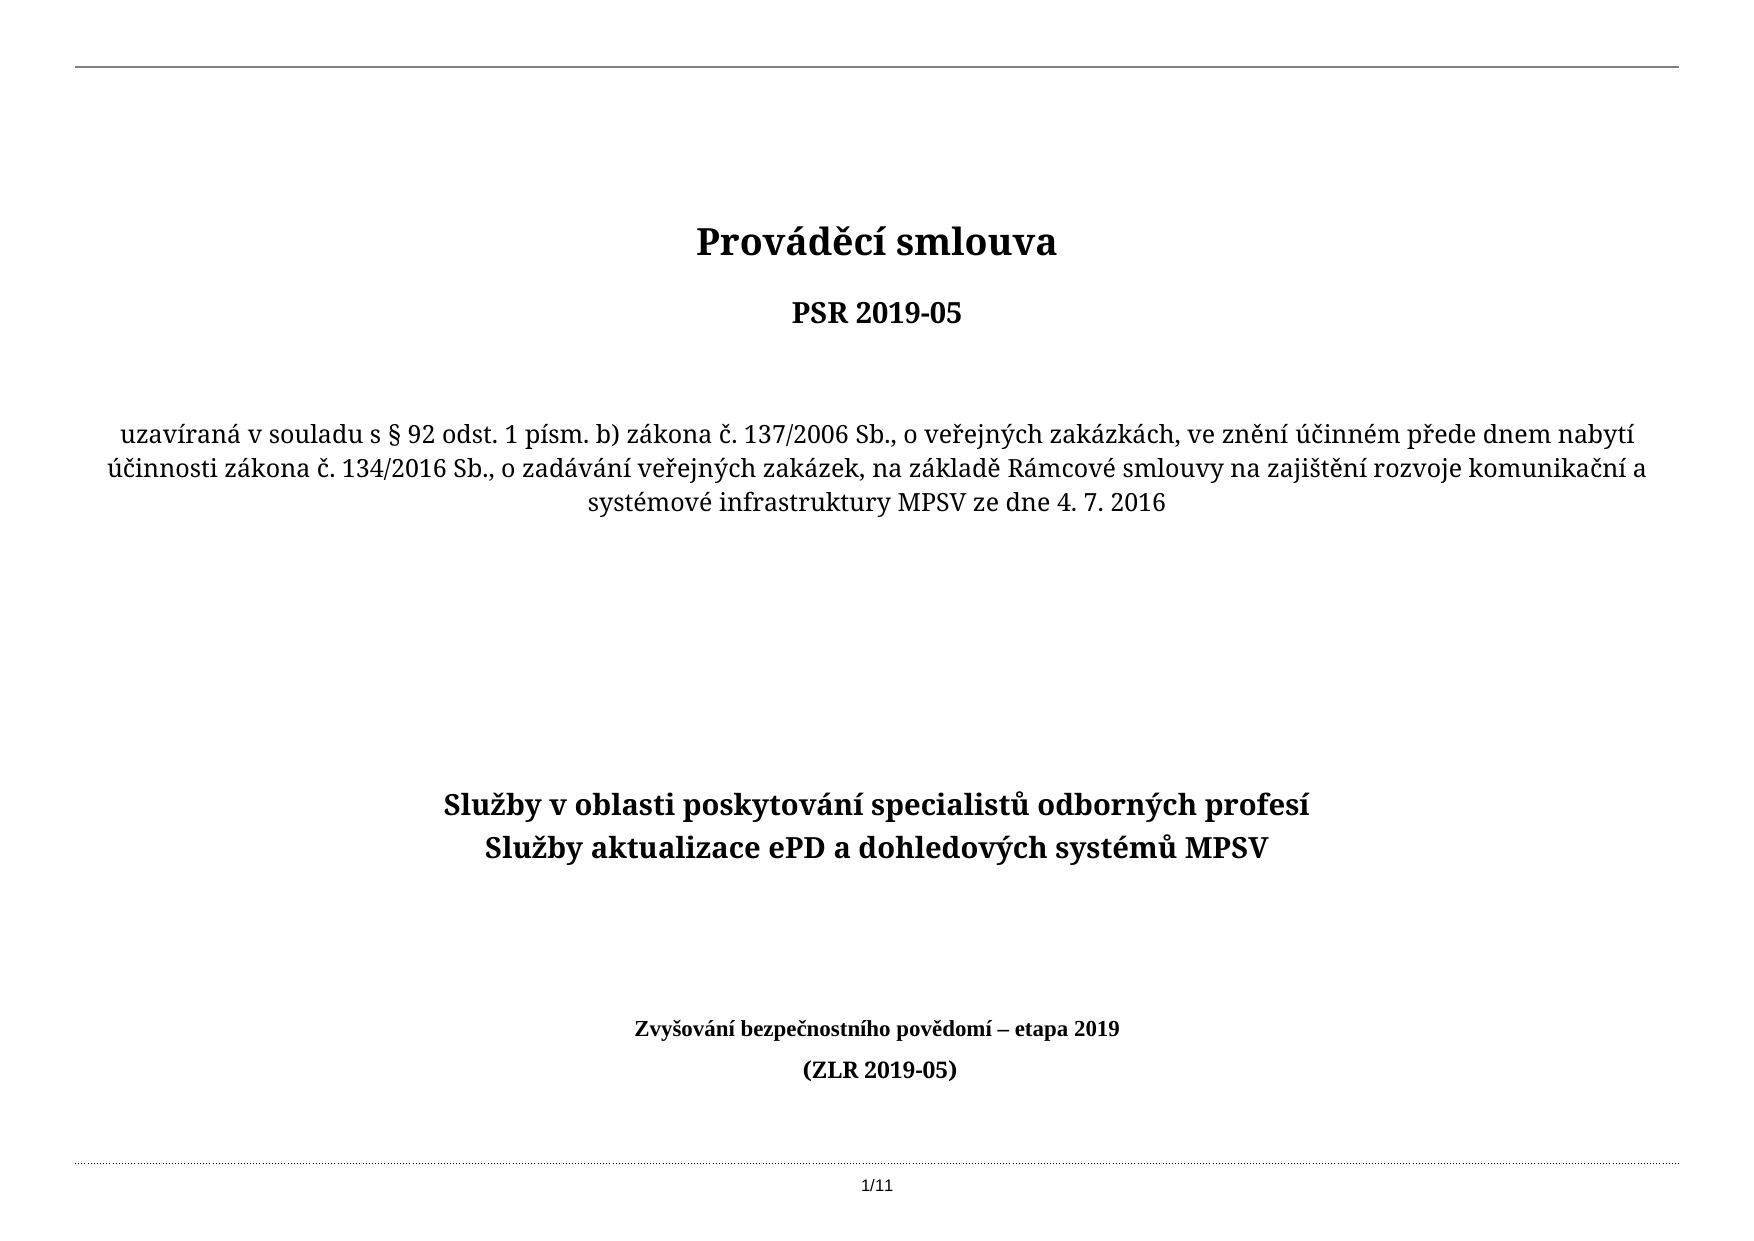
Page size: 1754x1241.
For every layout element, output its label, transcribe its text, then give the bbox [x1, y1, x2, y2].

text Zvyšování bezpečnostního povědomí – etapa 2019 [75, 1015, 1679, 1041]
text (ZLR 2019-05) [75, 1054, 1679, 1086]
text PSR 2019-05 [75, 292, 1679, 332]
text Služby aktualizace ePD a dohledových systémů MPSV [75, 828, 1679, 867]
text uzavíraná v souladu s § 92 odst. 1 písm. b) zákona č. 137/2006 Sb., o veřejných zakázkách, ve znění účinném přede dnem nabytí účinnosti zákona č. 134/2016 Sb., o zadávání veřejných zakázek, na základě Rámcové smlouvy na zajištění rozvoje komunikační a systémové infrastruktury MPSV ze dne 4. 7. 2016 [75, 417, 1679, 519]
text Služby v oblasti poskytování specialistů odborných profesí [75, 784, 1679, 823]
text Prováděcí smlouva [75, 216, 1679, 267]
